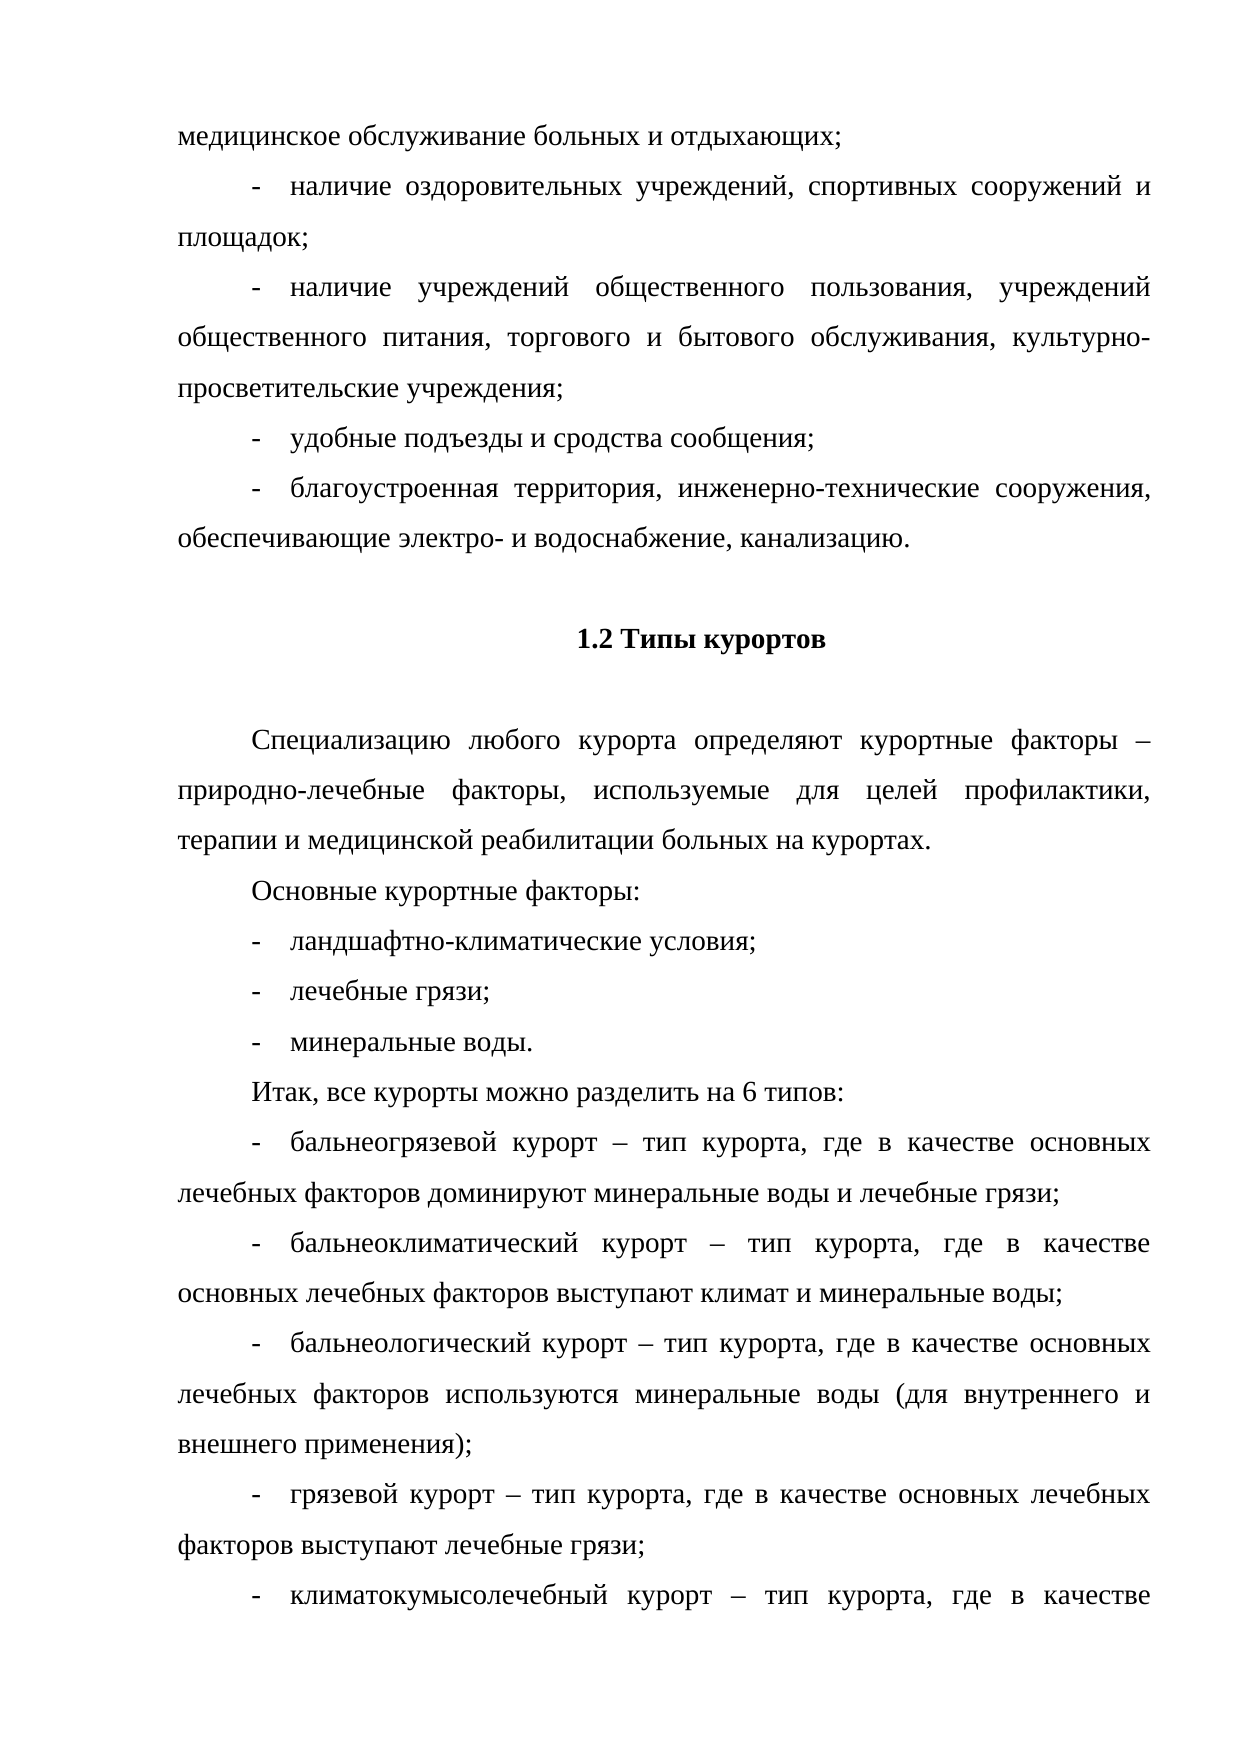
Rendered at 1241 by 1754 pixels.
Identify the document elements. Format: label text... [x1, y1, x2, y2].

list наличие оздоровительных учреждений, спортивных сооружений и площадок; [177, 168, 1152, 252]
text Итак, все курорты можно разделить на 6 типов: [177, 1074, 1152, 1108]
text 1.2 Типы курортов [177, 621, 1152, 655]
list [177, 118, 1152, 152]
text Основные курортные факторы: [177, 873, 1152, 906]
list бальнеологический курорт – тип курорта, где в качестве основных лечебных факторов используются минеральные воды (для внутреннего и внешнего применения); [177, 1326, 1152, 1460]
list бальнеогрязевой курорт – тип курорта, где в качестве основных лечебных факторов доминируют минеральные воды и лечебные грязи; [177, 1124, 1152, 1208]
list грязевой курорт – тип курорта, где в качестве основных лечебных факторов выступают лечебные грязи; [177, 1477, 1152, 1560]
list удобные подъезды и сродства сообщения; [177, 420, 1152, 453]
list бальнеоклиматический курорт – тип курорта, где в качестве основных лечебных факторов выступают климат и минеральные воды; [177, 1225, 1152, 1309]
list минеральные воды. [177, 1024, 1152, 1057]
text Специализацию любого курорта определяют курортные факторы – природно-лечебные факторы, используемые для целей профилактики, терапии и медицинской реабилитации больных на курортах. [177, 722, 1152, 856]
list благоустроенная территория, инженерно-технические сооружения, обеспечивающие электро- и водоснабжение, канализацию. [177, 470, 1152, 554]
list ландшафтно-климатические условия; [177, 923, 1152, 957]
list лечебные грязи; [177, 973, 1152, 1007]
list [177, 1577, 1152, 1611]
list наличие учреждений общественного пользования, учреждений общественного питания, торгового и бытового обслуживания, культурно-просветительские учреждения; [177, 269, 1152, 403]
